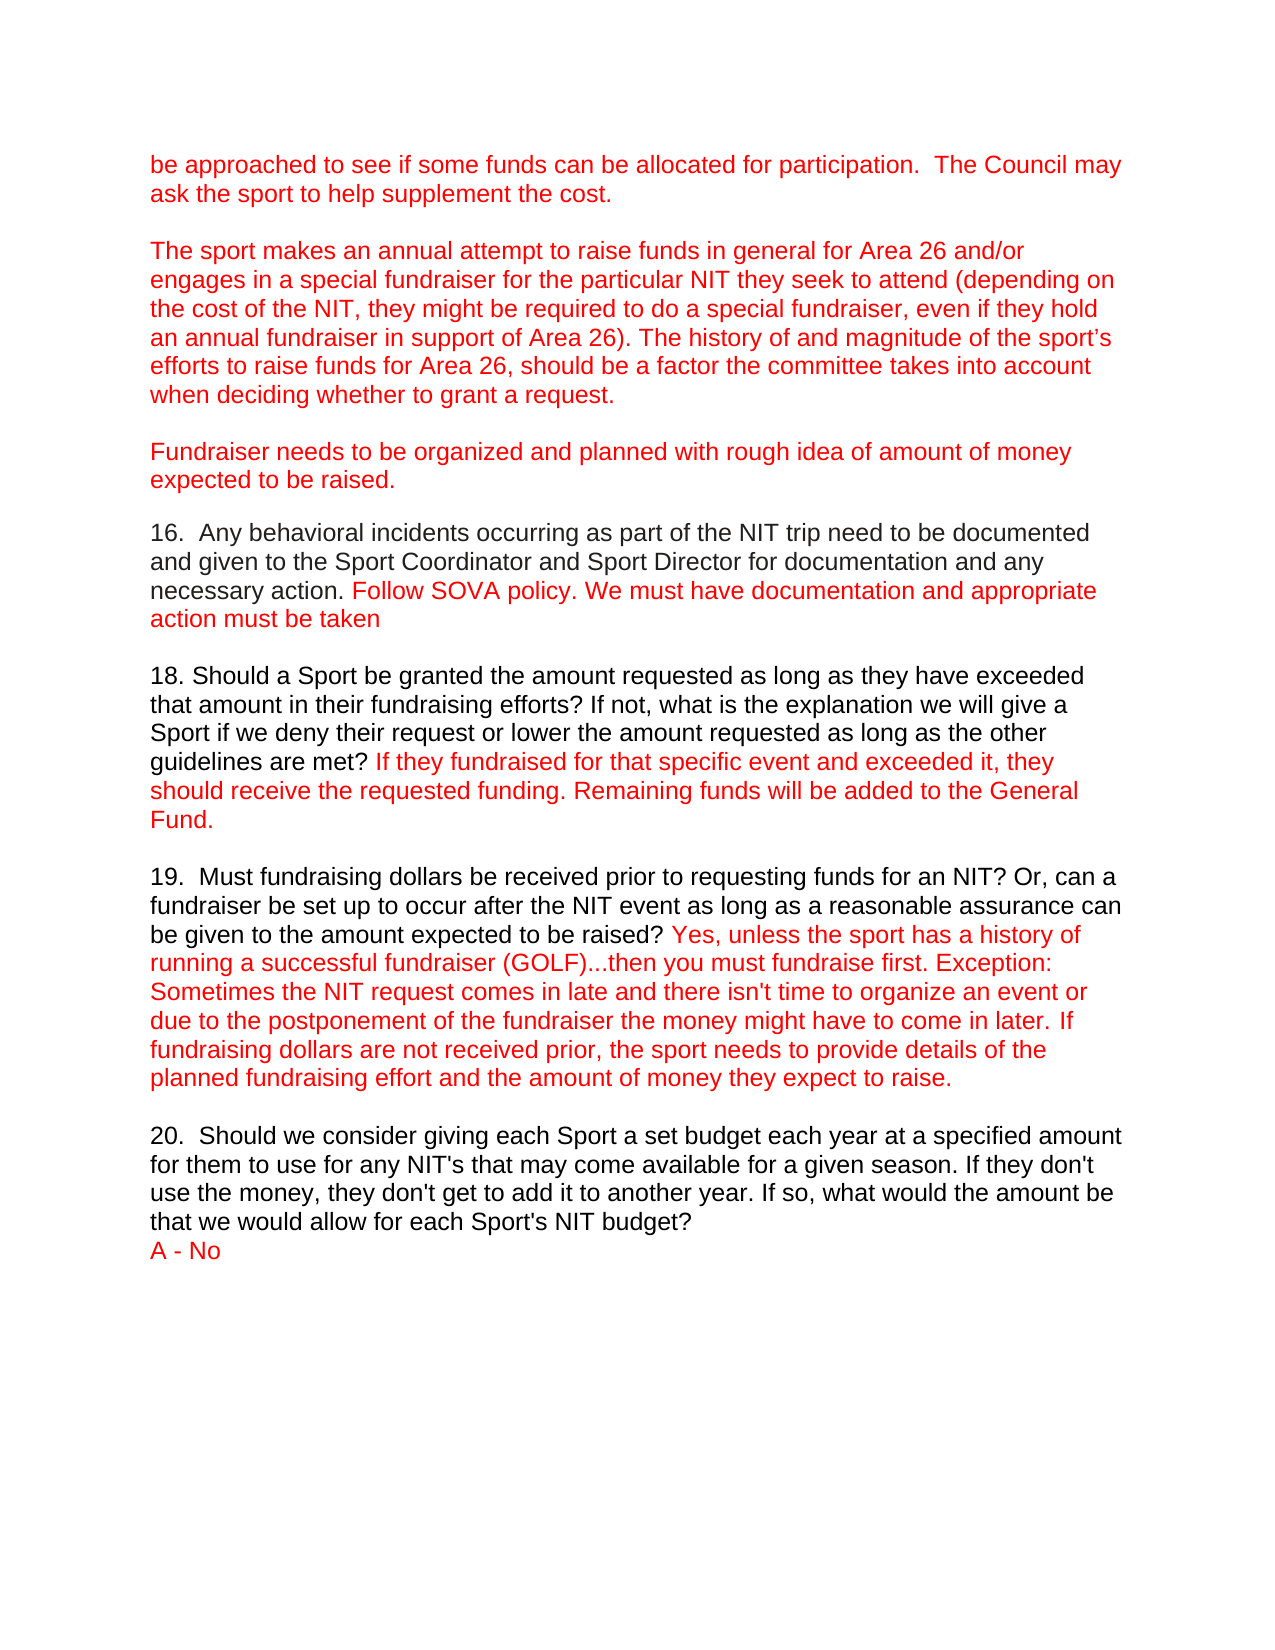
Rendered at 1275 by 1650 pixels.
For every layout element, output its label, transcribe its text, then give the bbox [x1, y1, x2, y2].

text The sport makes an annual attempt to raise funds in general for Area 26 and/or engages in a special fundraiser for the particular NIT they seek to attend (depending on the cost of the NIT, they might be required to do a special fundraiser, even if they hold an annual fundraiser in support of Area 26). The history of and magnitude of the sport’s efforts to raise funds for Area 26, should be a factor the committee takes into account when deciding whether to grant a request. [150, 236, 1125, 437]
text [150, 150, 1125, 207]
text Fundraiser needs to be organized and planned with rough idea of amount of money expected to be raised. [150, 437, 1125, 494]
text 18. Should a Sport be granted the amount requested as long as they have exceeded that amount in their fundraising efforts? If not, what is the explanation we will give a Sport if we deny their request or lower the amount requested as long as the other guidelines are met? If they fundraised for that specific event and exceeded it, they should receive the requested funding. Remaining funds will be added to the General Fund. [150, 661, 1125, 833]
text A - No [150, 1236, 1125, 1264]
text 19. Must fundraising dollars be received prior to requesting funds for an NIT? Or, can a fundraiser be set up to occur after the NIT event as long as a reasonable assurance can be given to the amount expected to be raised? Yes, unless the sport has a history of running a successful fundraiser (GOLF)...then you must fundraise first. Exception: Sometimes the NIT request comes in late and there isn't time to organize an event or due to the postponement of the fundraiser the money might have to come in later. If fundraising dollars are not received prior, the sport needs to provide details of the planned fundraising effort and the amount of money they expect to raise. [150, 862, 1125, 1092]
text 20. Should we consider giving each Sport a set budget each year at a specified amount for them to use for any NIT's that may come available for a given season. If they don't use the money, they don't get to add it to another year. If so, what would the amount be that we would allow for each Sport's NIT budget? [150, 1121, 1125, 1236]
text 16. Any behavioral incidents occurring as part of the NIT trip need to be documented and given to the Sport Coordinator and Sport Director for documentation and any necessary action. Follow SOVA policy. We must have documentation and appropriate action must be taken [150, 518, 1125, 633]
